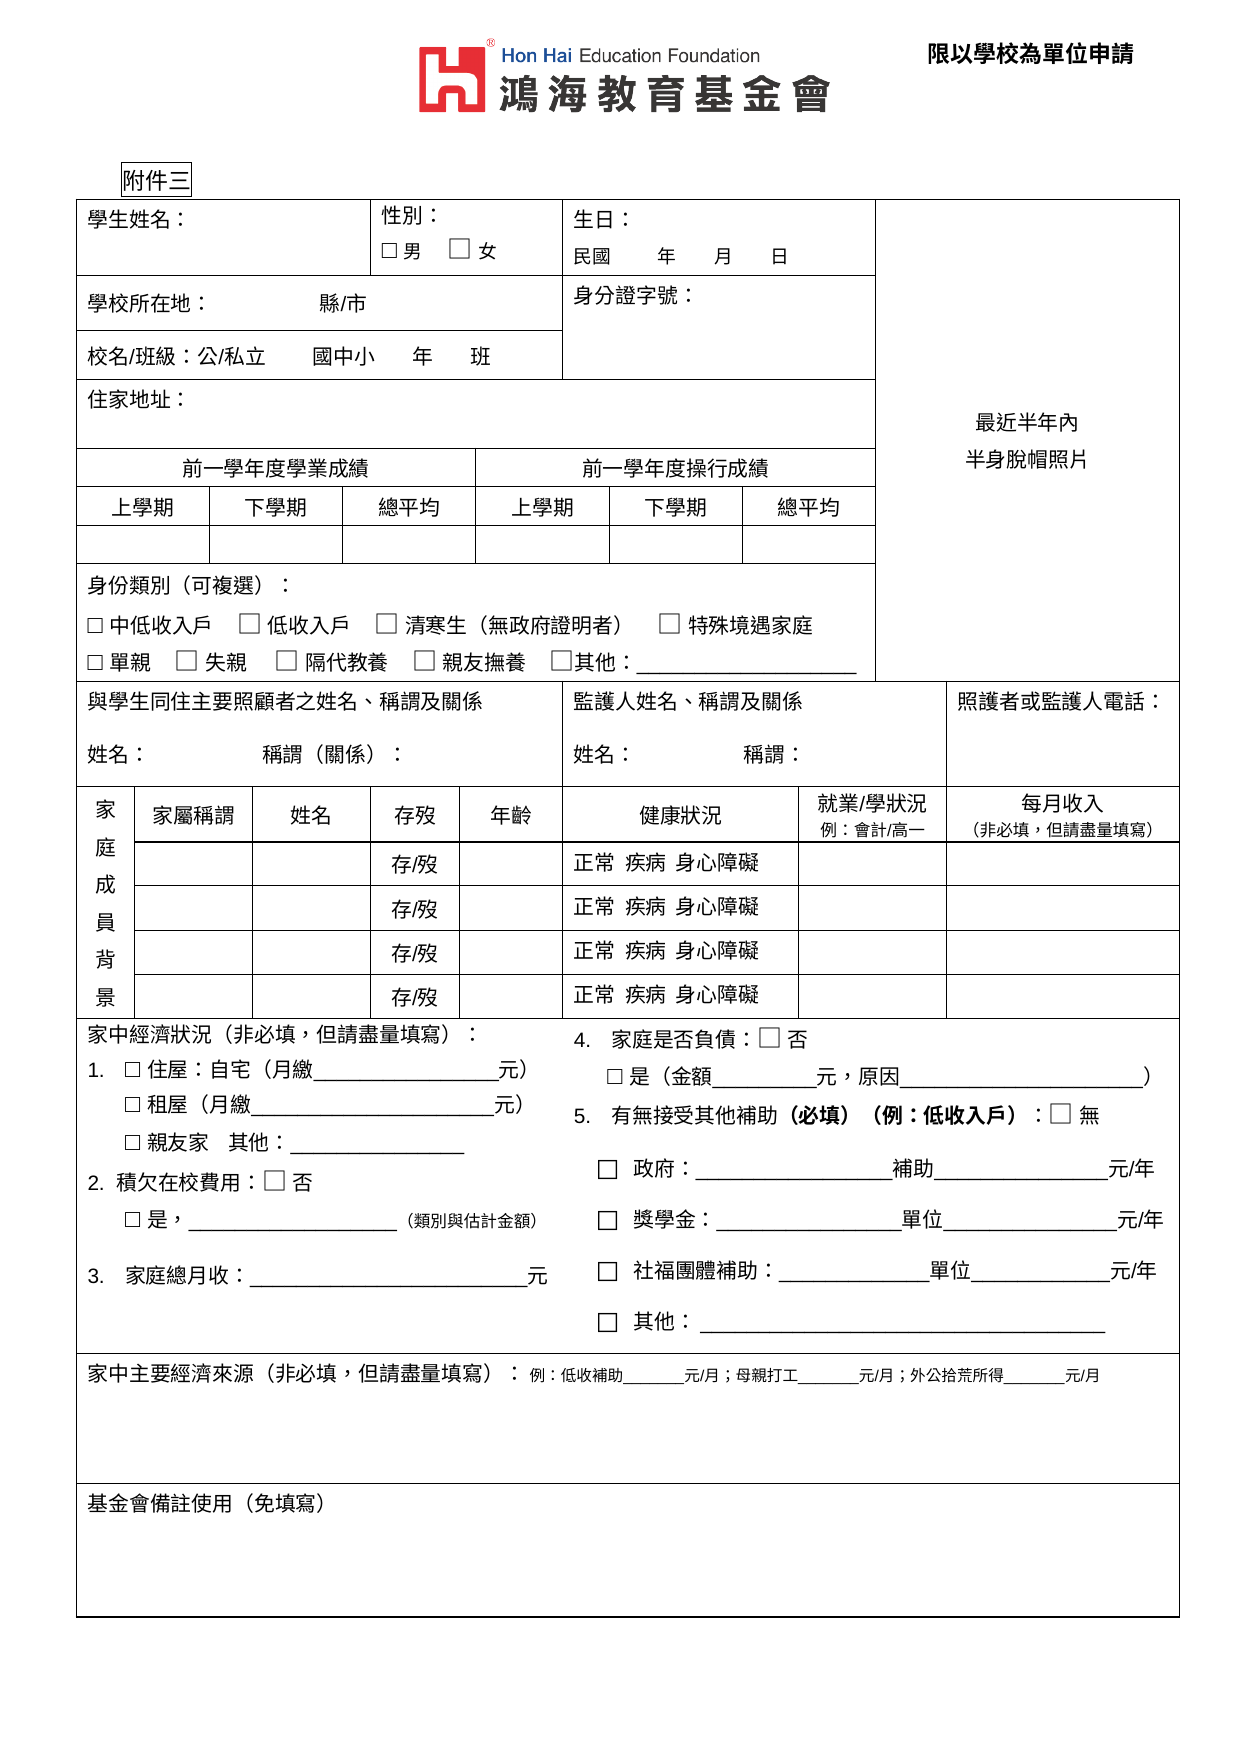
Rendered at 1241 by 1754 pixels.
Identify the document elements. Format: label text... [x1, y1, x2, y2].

table_cell 存歿 [371, 787, 459, 841]
table_cell 家中主要經濟來源（非必填，但請盡量填寫）： 例：低收補助_______元/月；母親打工_______元/月；外公拾荒所得_______元/月 [77, 1354, 1179, 1483]
table_cell [947, 843, 1179, 885]
table_cell 總平均 [743, 487, 875, 524]
table_cell [610, 526, 742, 563]
table_cell 前一學年度操行成績 [476, 449, 875, 486]
table_cell [135, 975, 252, 1018]
table_cell [476, 526, 609, 563]
table_cell 總平均 [343, 487, 475, 524]
table_cell 姓名 [253, 787, 370, 841]
table_cell 就業/學狀況 例：會計/高一 [799, 787, 946, 841]
table_cell 上學期 [476, 487, 609, 524]
table_cell 家 庭 成 員 背 景 [77, 787, 134, 1018]
table_cell 每月收入 （非必填，但請盡量填寫） [947, 787, 1179, 841]
table_cell [947, 931, 1179, 973]
table_cell 照護者或監護人電話： [947, 682, 1179, 786]
table_cell [343, 526, 475, 563]
table_cell 家屬稱謂 [135, 787, 252, 841]
table_cell [253, 843, 370, 885]
table_cell [135, 931, 252, 973]
table_cell [460, 975, 562, 1018]
table_cell 家庭是否負債：□ 否 □ 是（金額_________元，原因_____________________） 有無接受其他補助（必填）（例：低收入戶）：□ 無 政府：_________________補助_______________元/年 獎學金：________________單位_______________元/年 社福團體補助：_____________單位____________元/年 其他： ___________________________________ [563, 1019, 1179, 1353]
table_cell 健康狀況 [563, 787, 798, 841]
table_cell 身分證字號： [563, 276, 875, 379]
table_cell 正常 疾病 身心障礙 [563, 931, 798, 973]
table_cell [135, 886, 252, 929]
table_cell [460, 931, 562, 973]
table_cell [135, 843, 252, 885]
table_cell [253, 886, 370, 929]
table_cell [799, 975, 946, 1018]
table_cell 存/歿 [371, 931, 459, 973]
table_header 最近半年內 半身脫帽照片 [876, 200, 1179, 681]
table_header 生日： 民國 年 月 日 [563, 200, 875, 274]
table_cell 存/歿 [371, 886, 459, 929]
table_cell 存/歿 [371, 843, 459, 885]
table_cell [210, 526, 342, 563]
table_cell 校名/班級：公/私立 國中小 年 班 [77, 331, 562, 379]
picture [357, 0, 883, 161]
table_header 學生姓名： [77, 200, 370, 274]
table_cell [799, 886, 946, 929]
table_cell 存/歿 [371, 975, 459, 1018]
table_cell 監護人姓名、稱謂及關係 姓名： 稱謂： [563, 682, 946, 786]
table_cell [799, 931, 946, 973]
table_cell 正常 疾病 身心障礙 [563, 843, 798, 885]
table_cell 下學期 [210, 487, 342, 524]
table_cell [77, 526, 209, 563]
table_cell 前一學年度學業成績 [77, 449, 475, 486]
table_cell 上學期 [77, 487, 209, 524]
table_cell 身份類別（可複選）： □ 中低收入戶 □ 低收入戶 □ 清寒生（無政府證明者） □ 特殊境遇家庭 □ 單親 □ 失親 □ 隔代教養 □ 親友撫養 □其他：___________________ [77, 564, 875, 681]
table_cell 正常 疾病 身心障礙 [563, 886, 798, 929]
table_cell [253, 931, 370, 973]
table_cell [743, 526, 875, 563]
table_cell 與學生同住主要照顧者之姓名、稱謂及關係 姓名： 稱謂（關係）： [77, 682, 562, 786]
table_cell 學校所在地： 縣/市 [77, 276, 562, 330]
table_cell 年齡 [460, 787, 562, 841]
table_cell 家中經濟狀況（非必填，但請盡量填寫）： □ 住屋：自宅（月繳________________元） □ 租屋（月繳_____________________元） □ 親友家 其他：_______________ 2. 積欠在校費用：□ 否 □ 是，__________________（類別與估計金額） 家庭總月收：________________________元 [77, 1019, 562, 1353]
table_cell [799, 843, 946, 885]
table_cell 下學期 [610, 487, 742, 524]
table_cell [460, 886, 562, 929]
table_cell 正常 疾病 身心障礙 [563, 975, 798, 1018]
table_cell 住家地址： [77, 380, 875, 447]
table_cell [253, 975, 370, 1018]
table_cell [460, 843, 562, 885]
table_cell [947, 886, 1179, 929]
text 附件三 [121, 161, 1134, 198]
table_cell 基金會備註使用（免填寫） [77, 1484, 1179, 1616]
table_header 性別： □ 男 □ 女 [371, 200, 562, 274]
table_cell [947, 975, 1179, 1018]
